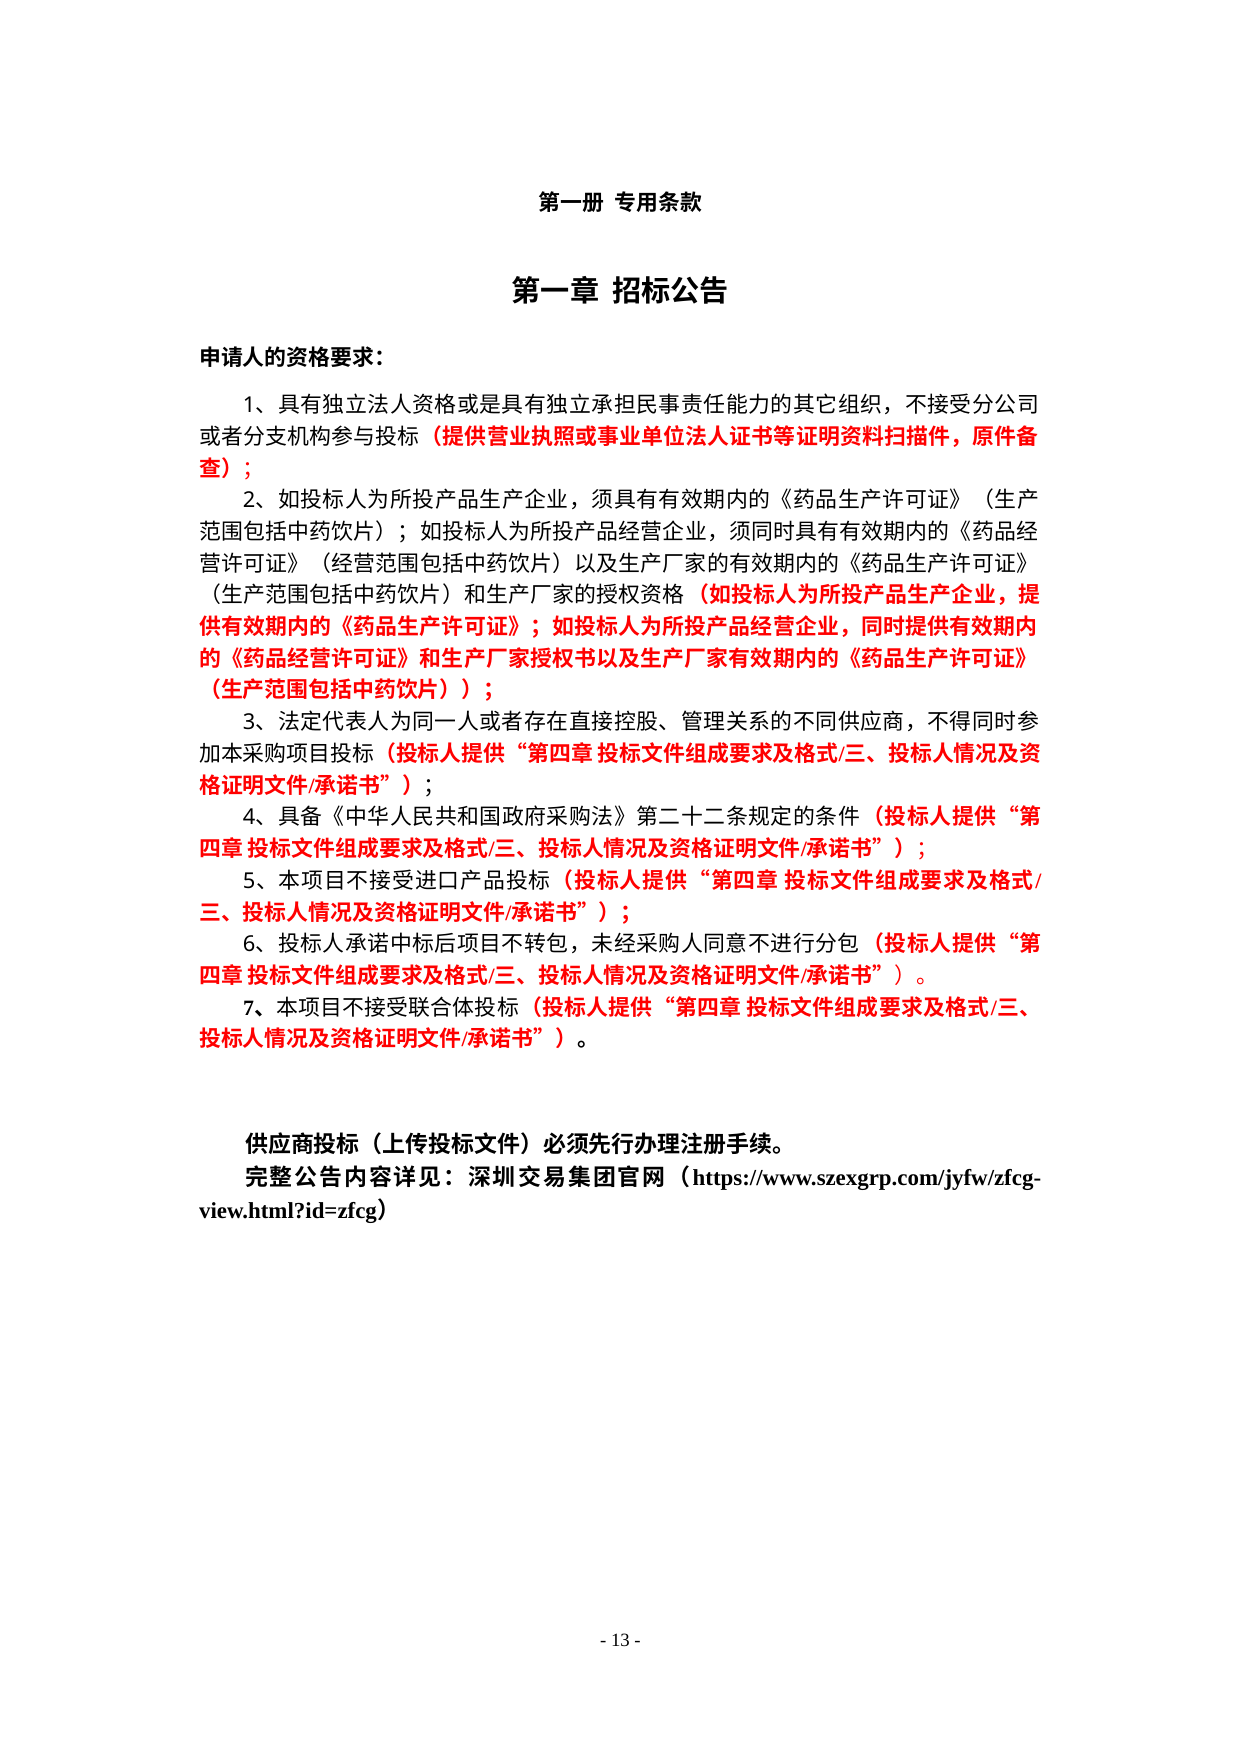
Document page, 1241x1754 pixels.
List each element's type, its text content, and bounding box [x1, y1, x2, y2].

table_header [196, 337, 1044, 1229]
subtitle 第一章 招标公告 [187, 267, 1053, 309]
subtitle 第一册 专用条款 [187, 185, 1053, 217]
